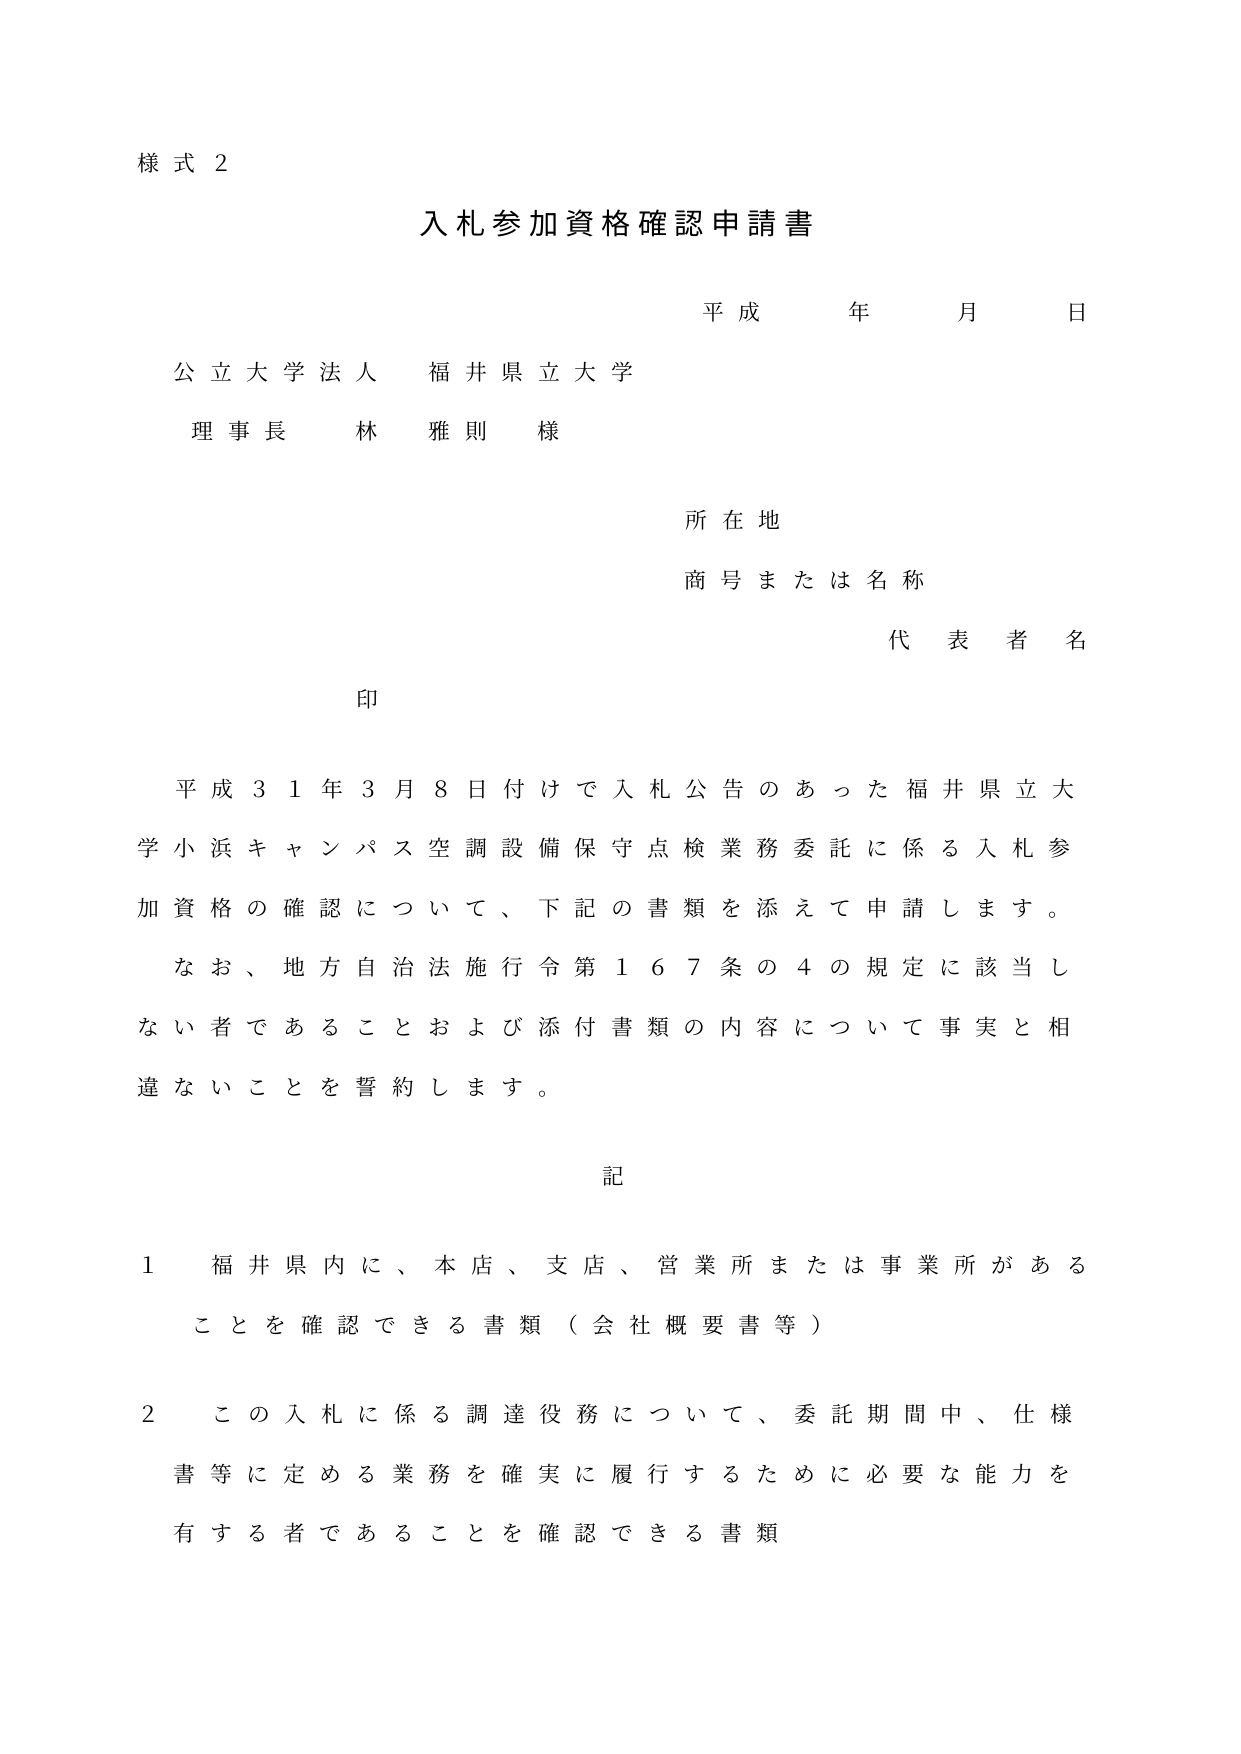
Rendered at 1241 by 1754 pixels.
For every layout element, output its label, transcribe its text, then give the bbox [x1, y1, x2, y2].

text 平成 年 月 日 [137, 281, 1103, 341]
text １ 福井県内に、本店、支店、営業所または事業所があることを確認できる書類（会社概要書等） [137, 1234, 1103, 1354]
text 理事長 林 雅則 様 [157, 400, 1103, 460]
text 入札参加資格確認申請書 [137, 192, 1103, 251]
text 平成３１年３月８日付けで入札公告のあった福井県立大学小浜キャンパス空調設備保守点検業務委託に係る入札参加資格の確認について、下記の書類を添えて申請します。 [137, 758, 1103, 937]
subtitle 記 [137, 1145, 1103, 1205]
text 代表者名 印 [350, 609, 1103, 728]
text 様式２ [137, 132, 1103, 192]
text ２ この入札に係る調達役務について、委託期間中、仕様書等に定める業務を確実に履行するために必要な能力を有する者であることを確認できる書類 [137, 1383, 1103, 1562]
text 公立大学法人 福井県立大学 [161, 341, 1103, 400]
text 商号または名称 [350, 549, 1103, 609]
text 所在地 [350, 490, 1103, 549]
text なお、地方自治法施行令第１６７条の４の規定に該当しない者であることおよび添付書類の内容について事実と相違ないことを誓約します。 [137, 937, 1103, 1115]
